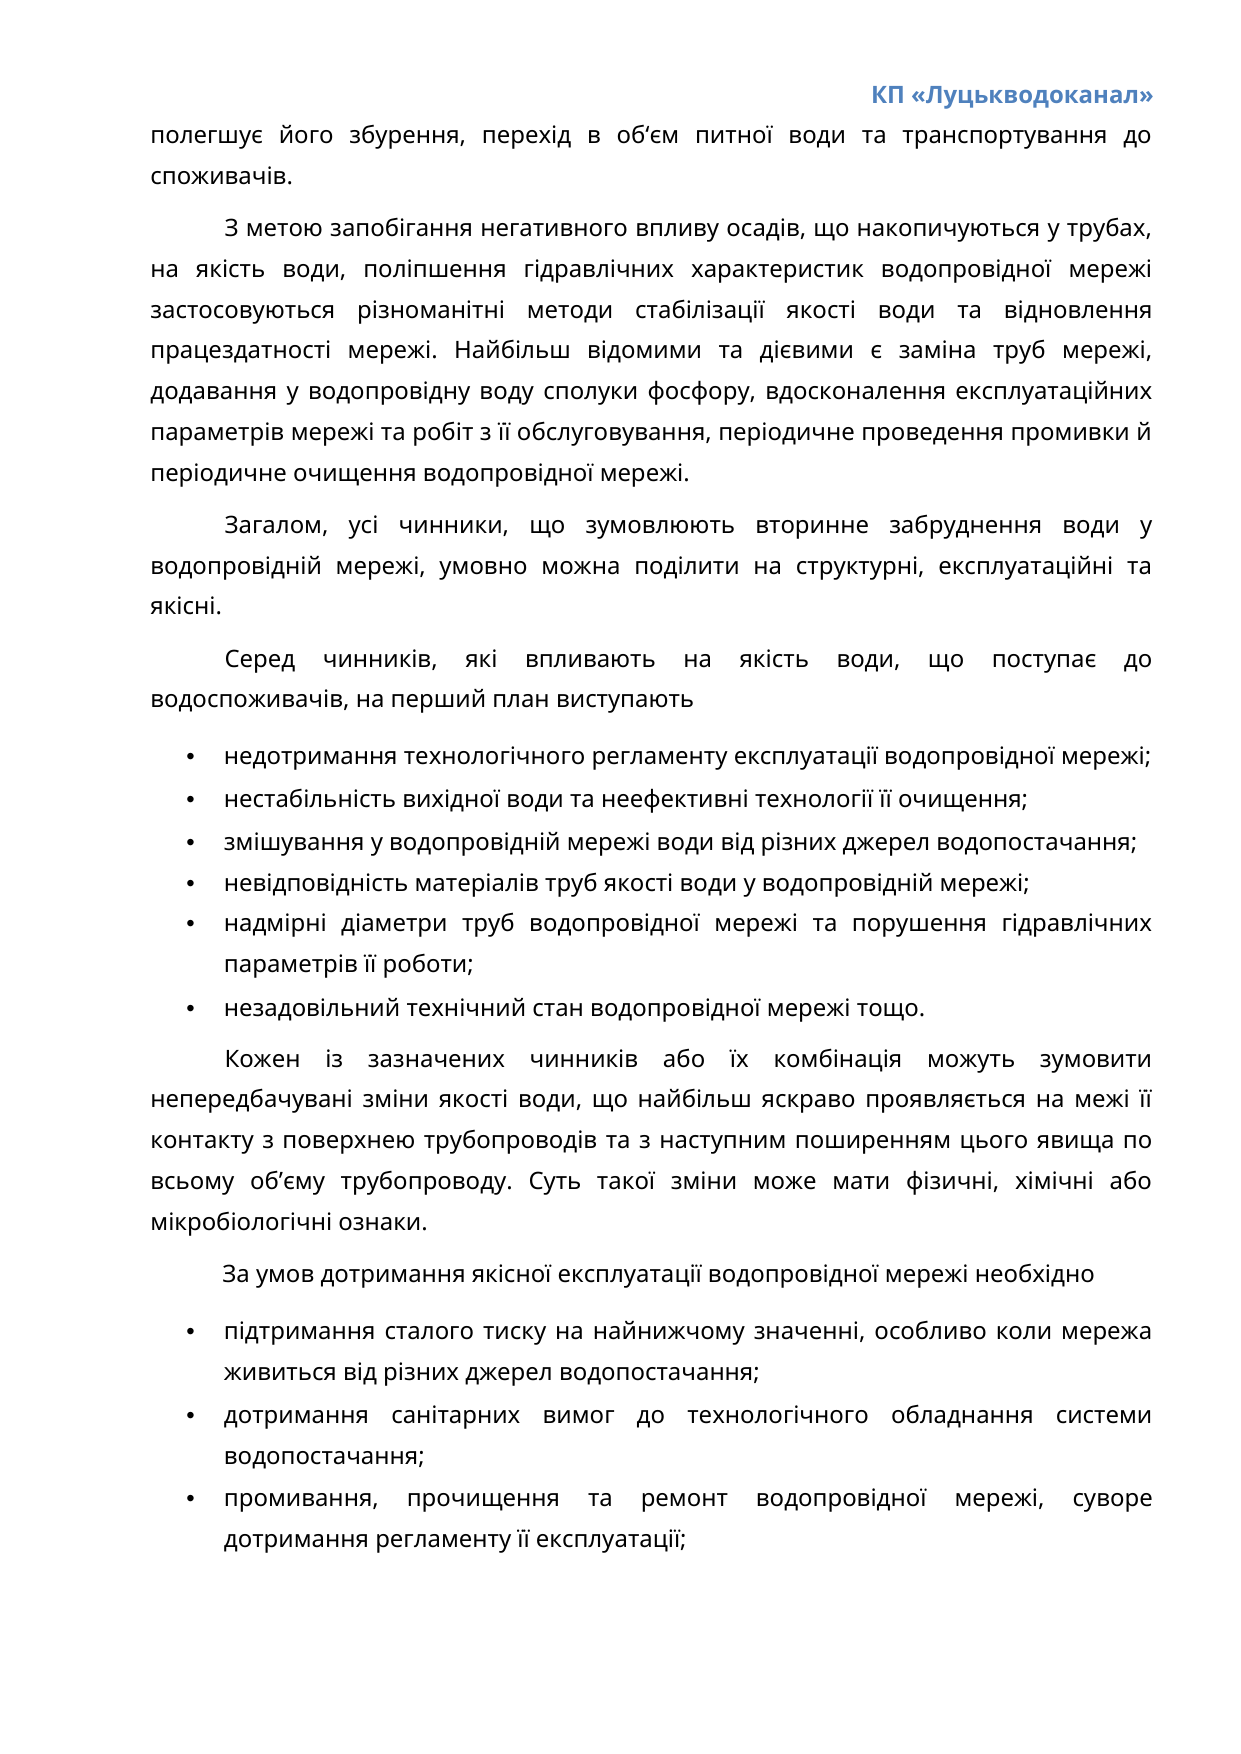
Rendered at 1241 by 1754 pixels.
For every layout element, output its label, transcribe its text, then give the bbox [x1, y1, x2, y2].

list дотримання санітарних вимог до технологічного обладнання системи водопостачання; [186, 1398, 1153, 1471]
list змішування у водопровідній мережі води від різних джерел водопостачання; [186, 824, 1153, 857]
text За умов дотримання якісної експлуатації водопровідної мережі необхідно [222, 1257, 1153, 1289]
list надмірні діаметри труб водопровідної мережі та порушення гідравлічних параметрів її роботи; [186, 906, 1153, 979]
text Кожен із зазначених чинників або їх комбінація можуть зумовити непередбачувані зміни якості води, що найбільш яскраво проявляється на межі її контакту з поверхнею трубопроводів та з наступним поширенням цього явища по всьому об’єму трубопроводу. Суть такої зміни може мати фізичні, хімічні або мікробіологічні ознаки. [150, 1041, 1153, 1237]
list невідповідність матеріалів труб якості води у водопровідній мережі; [186, 865, 1153, 898]
text Загалом, усі чинники, що зумовлюють вторинне забруднення води у водопровідній мережі, умовно можна поділити на структурні, експлуатаційні та якісні. [150, 508, 1153, 622]
list нестабільність вихідної води та неефективні технології її очищення; [186, 782, 1153, 814]
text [150, 118, 1153, 191]
text З метою запобігання негативного впливу осадів, що накопичуються у трубах, на якість води, поліпшення гідравлічних характеристик водопровідної мережі застосовуються різноманітні методи стабілізації якості води та відновлення працездатності мережі. Найбільш відомими та дієвими є заміна труб мережі, додавання у водопровідну воду сполуки фосфору, вдосконалення експлуатаційних параметрів мережі та робіт з її обслуговування, періодичне проведення промивки й періодичне очищення водопровідної мережі. [150, 211, 1153, 488]
list недотримання технологічного регламенту експлуатації водопровідної мережі; [186, 739, 1153, 772]
text Серед чинників, які впливають на якість води, що поступає до водоспоживачів, на перший план виступають [150, 641, 1153, 715]
list промивання, прочищення та ремонт водопровідної мережі, суворе дотримання регламенту її експлуатації; [186, 1481, 1153, 1554]
list незадовільний технічний стан водопровідної мережі тощо. [186, 991, 1153, 1024]
list підтримання сталого тиску на найнижчому значенні, особливо коли мережа живиться від різних джерел водопостачання; [186, 1314, 1153, 1387]
